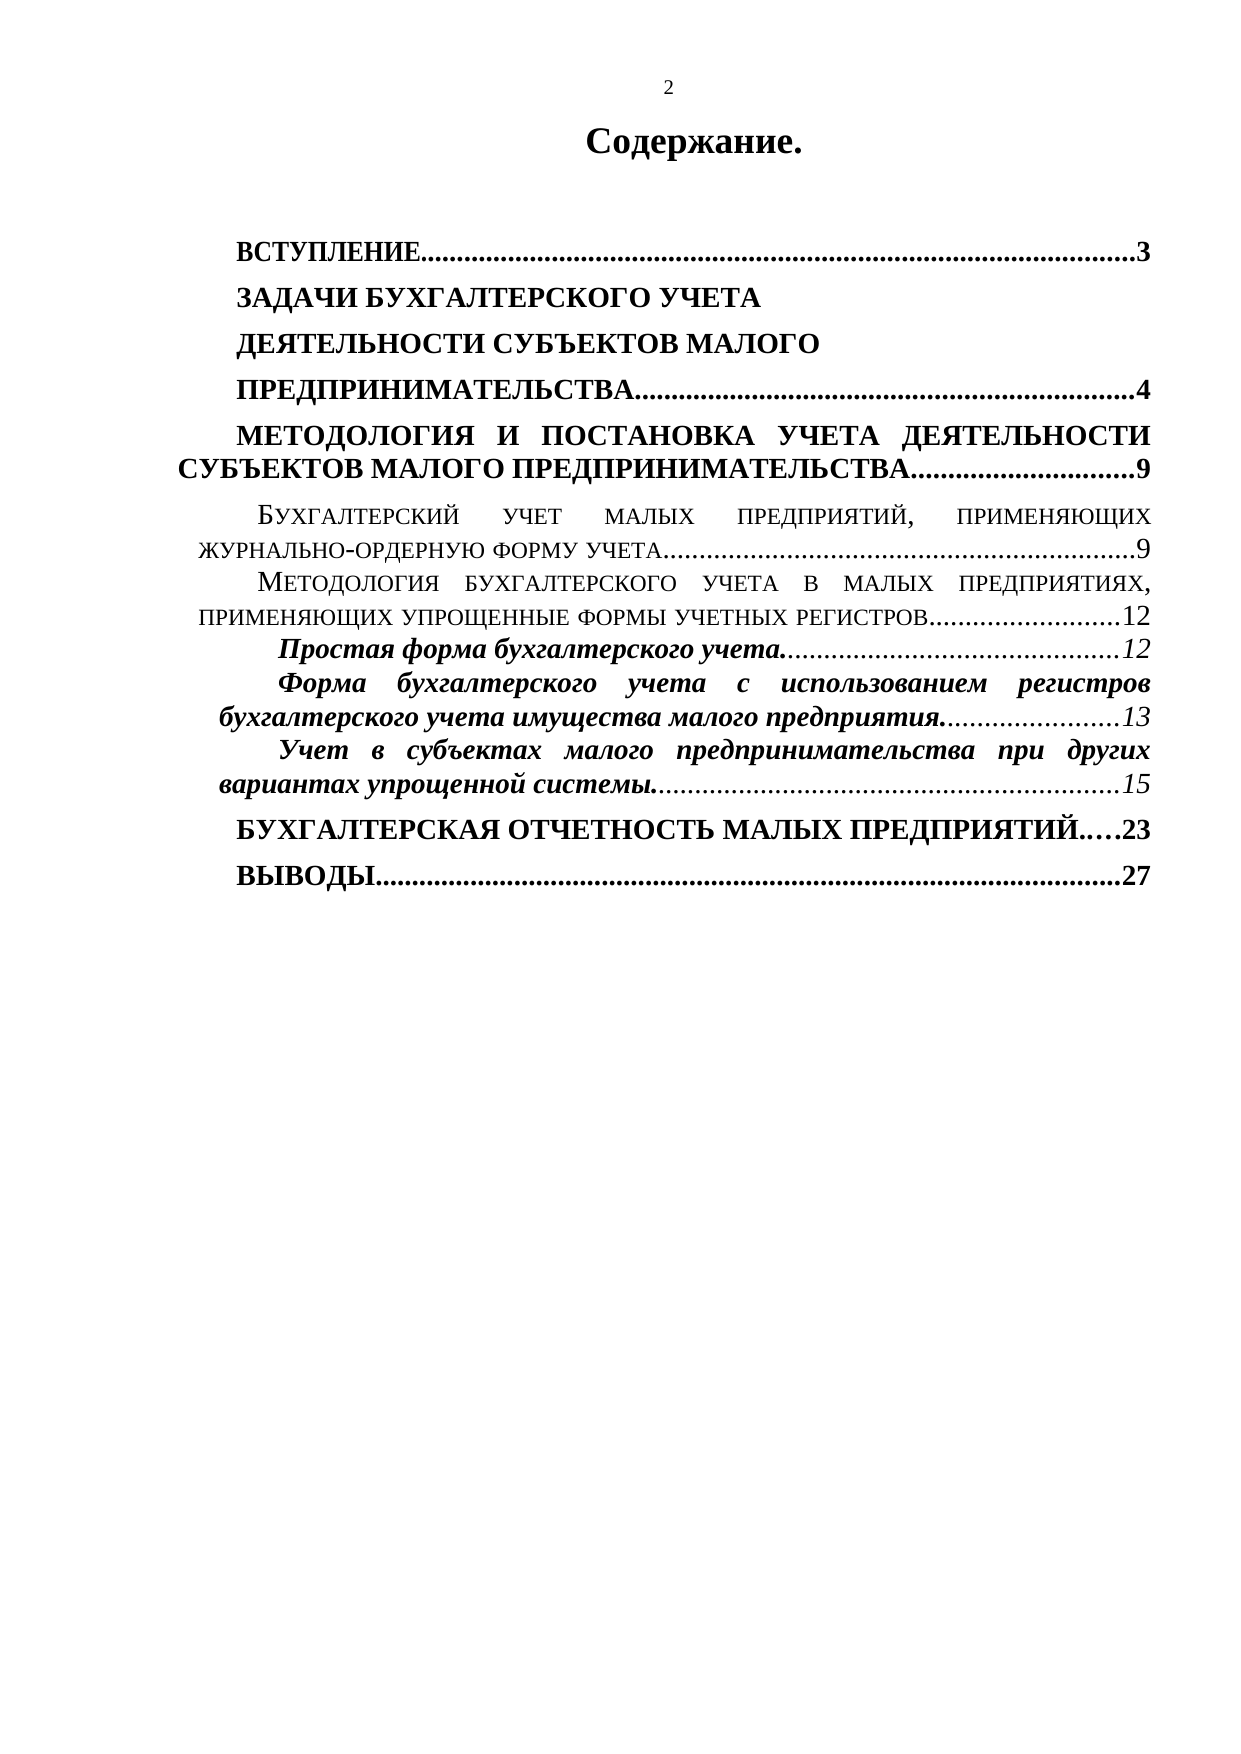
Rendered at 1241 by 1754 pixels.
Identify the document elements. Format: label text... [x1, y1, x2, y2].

text Учет в субъектах малого предпринимательства при других вариантах упрощенной системы. 15 [219, 732, 1152, 799]
text Бухгалтерский учет малых предприятий, применяющих журнально-ордерную форму учета. 9 [198, 497, 1152, 564]
text Форма бухгалтерского учета с использованием регистров бухгалтерского учета имущества малого предприятия. 13 [219, 665, 1152, 732]
text Методология бухгалтерского учета в малых предприятиях, применяющих упрощенные формы учетных регистров. 12 [198, 564, 1152, 632]
text Задачи бухгалтерского учета [177, 280, 1152, 313]
text деятельности субъектов малого [177, 326, 1152, 359]
text Содержание. [177, 118, 1152, 161]
text Методология и постановка учета деятельности субъектов малого предпринимательства. 9 [177, 418, 1152, 485]
text предпринимательства. 4 [177, 372, 1152, 405]
text Бухгалтерская отчетность малых предприятий. 23 [177, 812, 1152, 845]
text Вступление. 3 [177, 234, 1152, 267]
text Простая форма бухгалтерского учета. 12 [219, 632, 1152, 665]
text Выводы. 27 [177, 858, 1152, 891]
